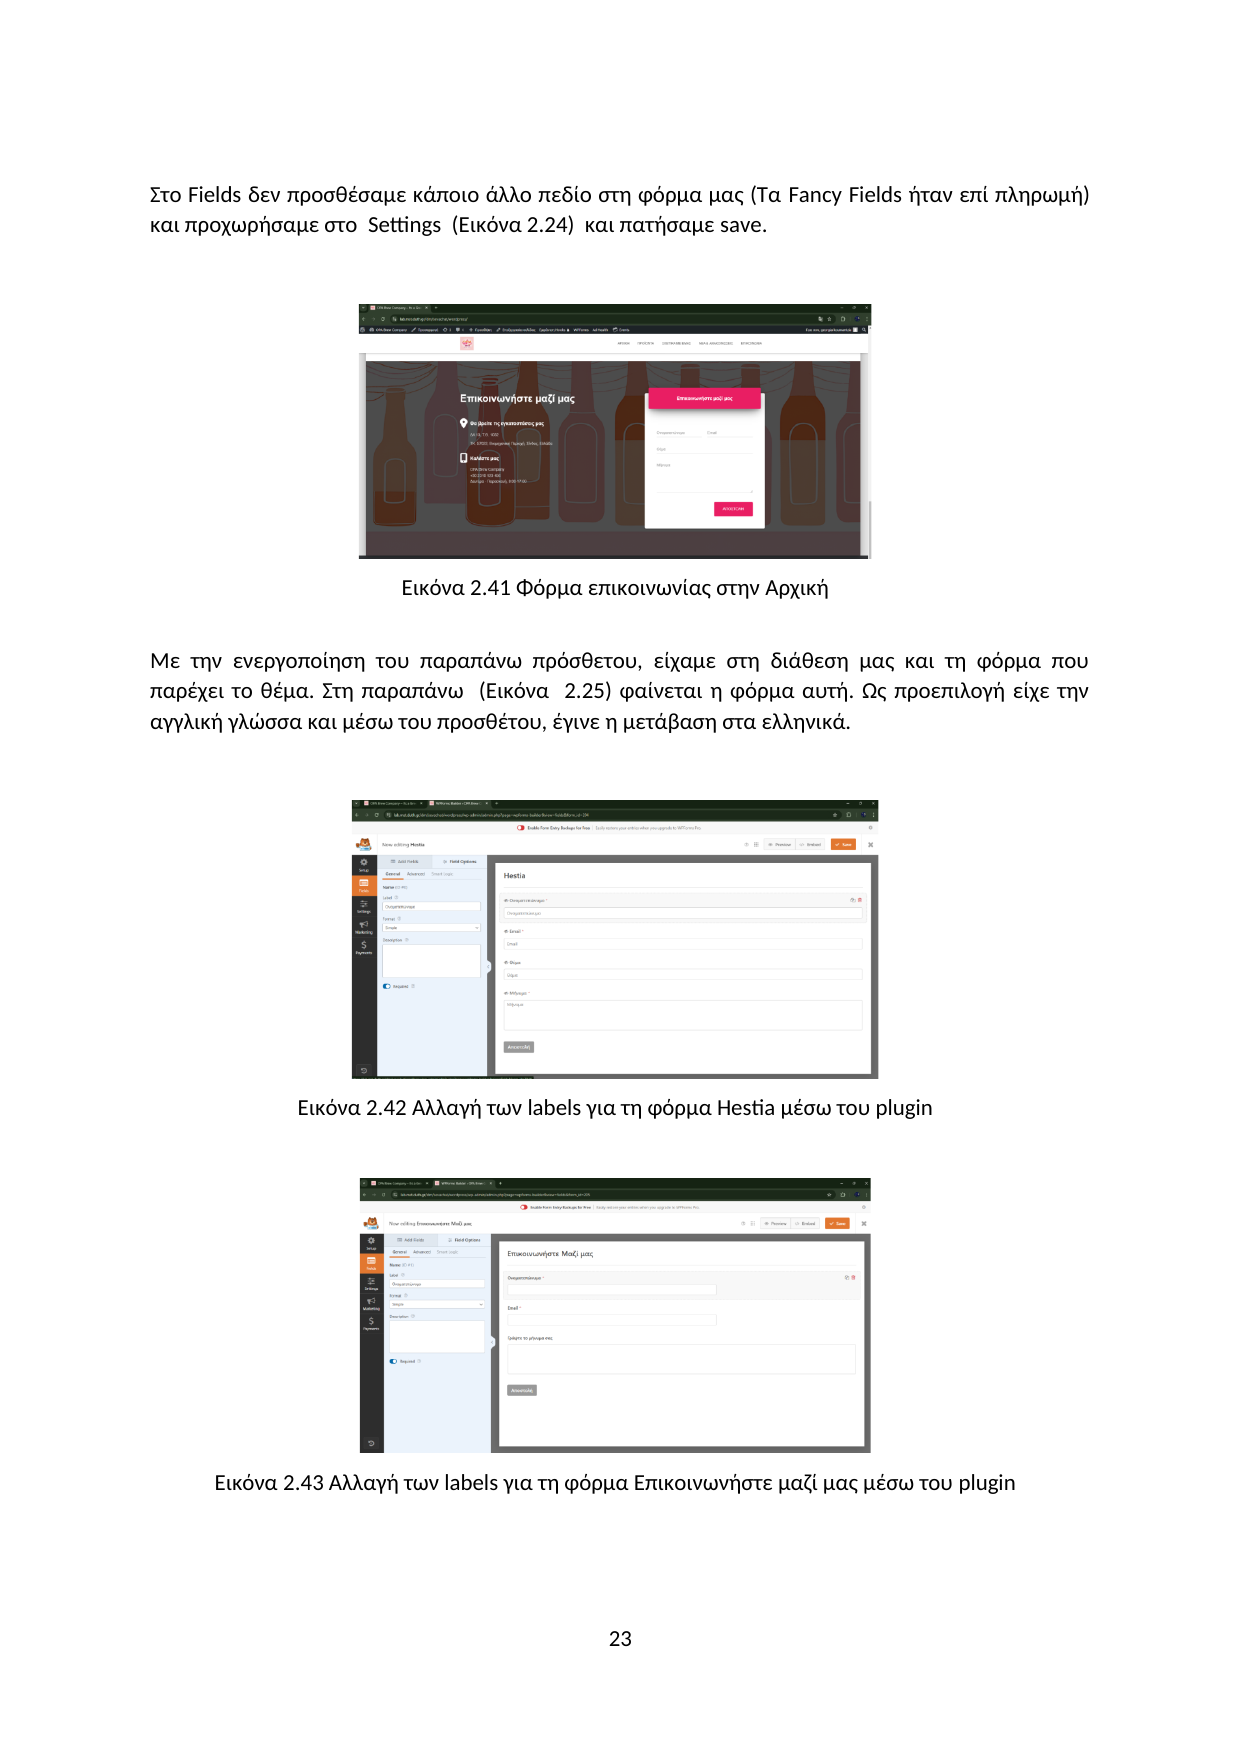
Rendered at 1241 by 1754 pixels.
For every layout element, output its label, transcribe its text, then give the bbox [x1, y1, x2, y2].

text Με την ενεργοποίηση του παραπάνω πρόσθετου, είχαμε στη διάθεση μας και τη φόρμα που παρέχει το θέμα. Στη παραπάνω (Εικόνα 2.25) φαίνεται η φόρμα αυτή. Ως προεπιλογή είχε την αγγλική γλώσσα και μέσω του προσθέτου, έγινε η μετάβαση στα ελληνικά. [150, 646, 1090, 735]
picture [359, 1178, 871, 1453]
text Στο Fields δεν προσθέσαμε κάποιο άλλο πεδίο στη φόρμα μας (Τα Fancy Fields ήταν επί πληρωμή) και προχωρήσαμε στο Settings (Εικόνα 2.24) και πατήσαμε save. [150, 180, 1090, 238]
picture [358, 304, 872, 559]
picture [351, 800, 879, 1079]
